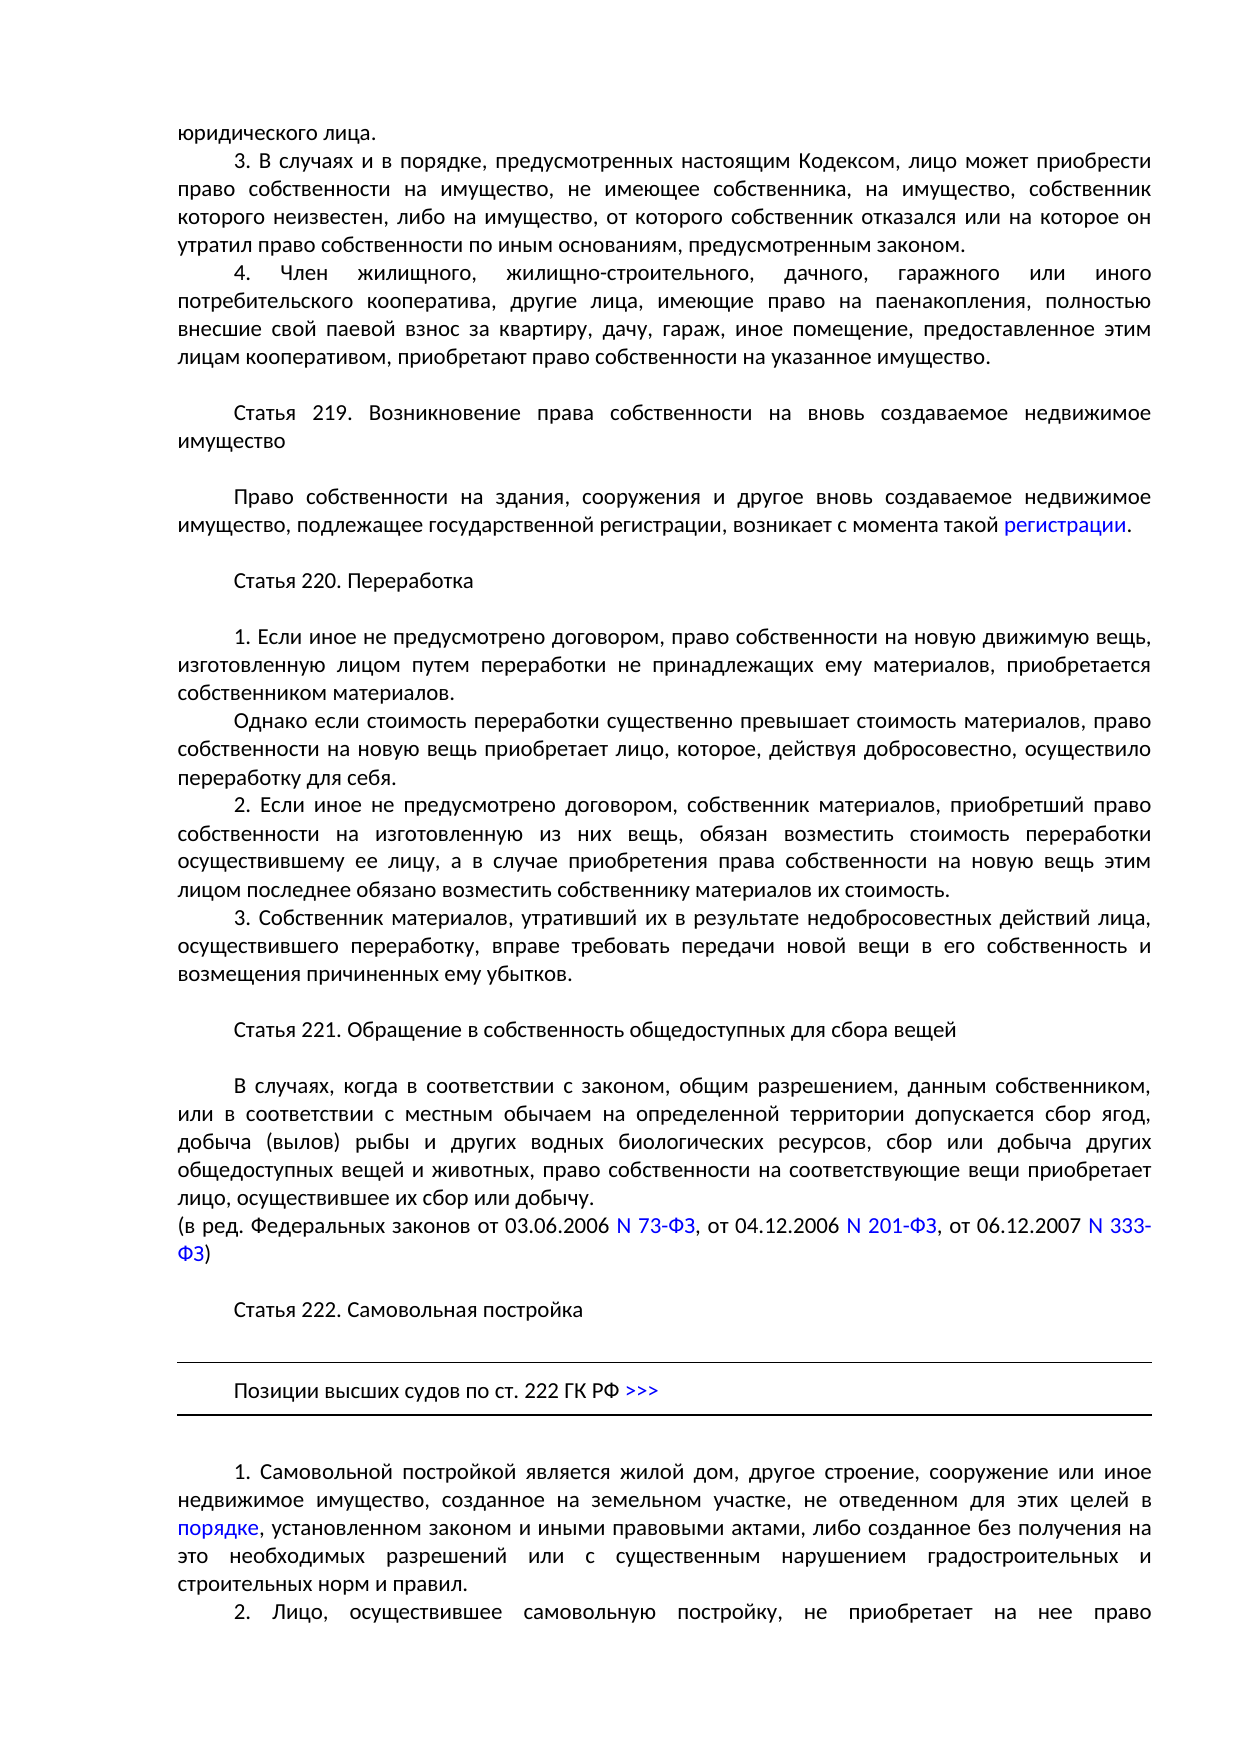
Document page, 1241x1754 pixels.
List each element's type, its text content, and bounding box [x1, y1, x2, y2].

text Статья 220. Переработка [177, 566, 1152, 594]
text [177, 118, 1152, 146]
text Право собственности на здания, сооружения и другое вновь создаваемое недвижимое имущество, подлежащее государственной регистрации, возникает с момента такой регистрации. [177, 482, 1152, 538]
text Статья 221. Обращение в собственность общедоступных для сбора вещей [177, 1015, 1152, 1043]
text 4. Член жилищного, жилищно-строительного, дачного, гаражного или иного потребительского кооператива, другие лица, имеющие право на паенакопления, полностью внесшие свой паевой взнос за квартиру, дачу, гараж, иное помещение, предоставленное этим лицам кооперативом, приобретают право собственности на указанное имущество. [177, 258, 1152, 370]
text Статья 222. Самовольная постройка [177, 1295, 1152, 1323]
text Статья 219. Возникновение права собственности на вновь создаваемое недвижимое имущество [177, 398, 1152, 454]
text (в ред. Федеральных законов от 03.06.2006 N 73-ФЗ, от 04.12.2006 N 201-ФЗ, от 06.12.2007 N 333-ФЗ) [177, 1211, 1152, 1267]
text Однако если стоимость переработки существенно превышает стоимость материалов, право собственности на новую вещь приобретает лицо, которое, действуя добросовестно, осуществило переработку для себя. [177, 707, 1152, 791]
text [177, 1597, 1152, 1625]
text 3. Собственник материалов, утративший их в результате недобросовестных действий лица, осуществившего переработку, вправе требовать передачи новой вещи в его собственность и возмещения причиненных ему убытков. [177, 903, 1152, 987]
text Позиции высших судов по ст. 222 ГК РФ >>> [177, 1376, 1152, 1404]
text 3. В случаях и в порядке, предусмотренных настоящим Кодексом, лицо может приобрести право собственности на имущество, не имеющее собственника, на имущество, собственник которого неизвестен, либо на имущество, от которого собственник отказался или на которое он утратил право собственности по иным основаниям, предусмотренным законом. [177, 146, 1152, 258]
text 1. Самовольной постройкой является жилой дом, другое строение, сооружение или иное недвижимое имущество, созданное на земельном участке, не отведенном для этих целей в порядке, установленном законом и иными правовыми актами, либо созданное без получения на это необходимых разрешений или с существенным нарушением градостроительных и строительных норм и правил. [177, 1457, 1152, 1597]
text 2. Если иное не предусмотрено договором, собственник материалов, приобретший право собственности на изготовленную из них вещь, обязан возместить стоимость переработки осуществившему ее лицу, а в случае приобретения права собственности на новую вещь этим лицом последнее обязано возместить собственнику материалов их стоимость. [177, 791, 1152, 903]
text 1. Если иное не предусмотрено договором, право собственности на новую движимую вещь, изготовленную лицом путем переработки не принадлежащих ему материалов, приобретается собственником материалов. [177, 622, 1152, 707]
text В случаях, когда в соответствии с законом, общим разрешением, данным собственником, или в соответствии с местным обычаем на определенной территории допускается сбор ягод, добыча (вылов) рыбы и других водных биологических ресурсов, сбор или добыча других общедоступных вещей и животных, право собственности на соответствующие вещи приобретает лицо, осуществившее их сбор или добычу. [177, 1071, 1152, 1211]
